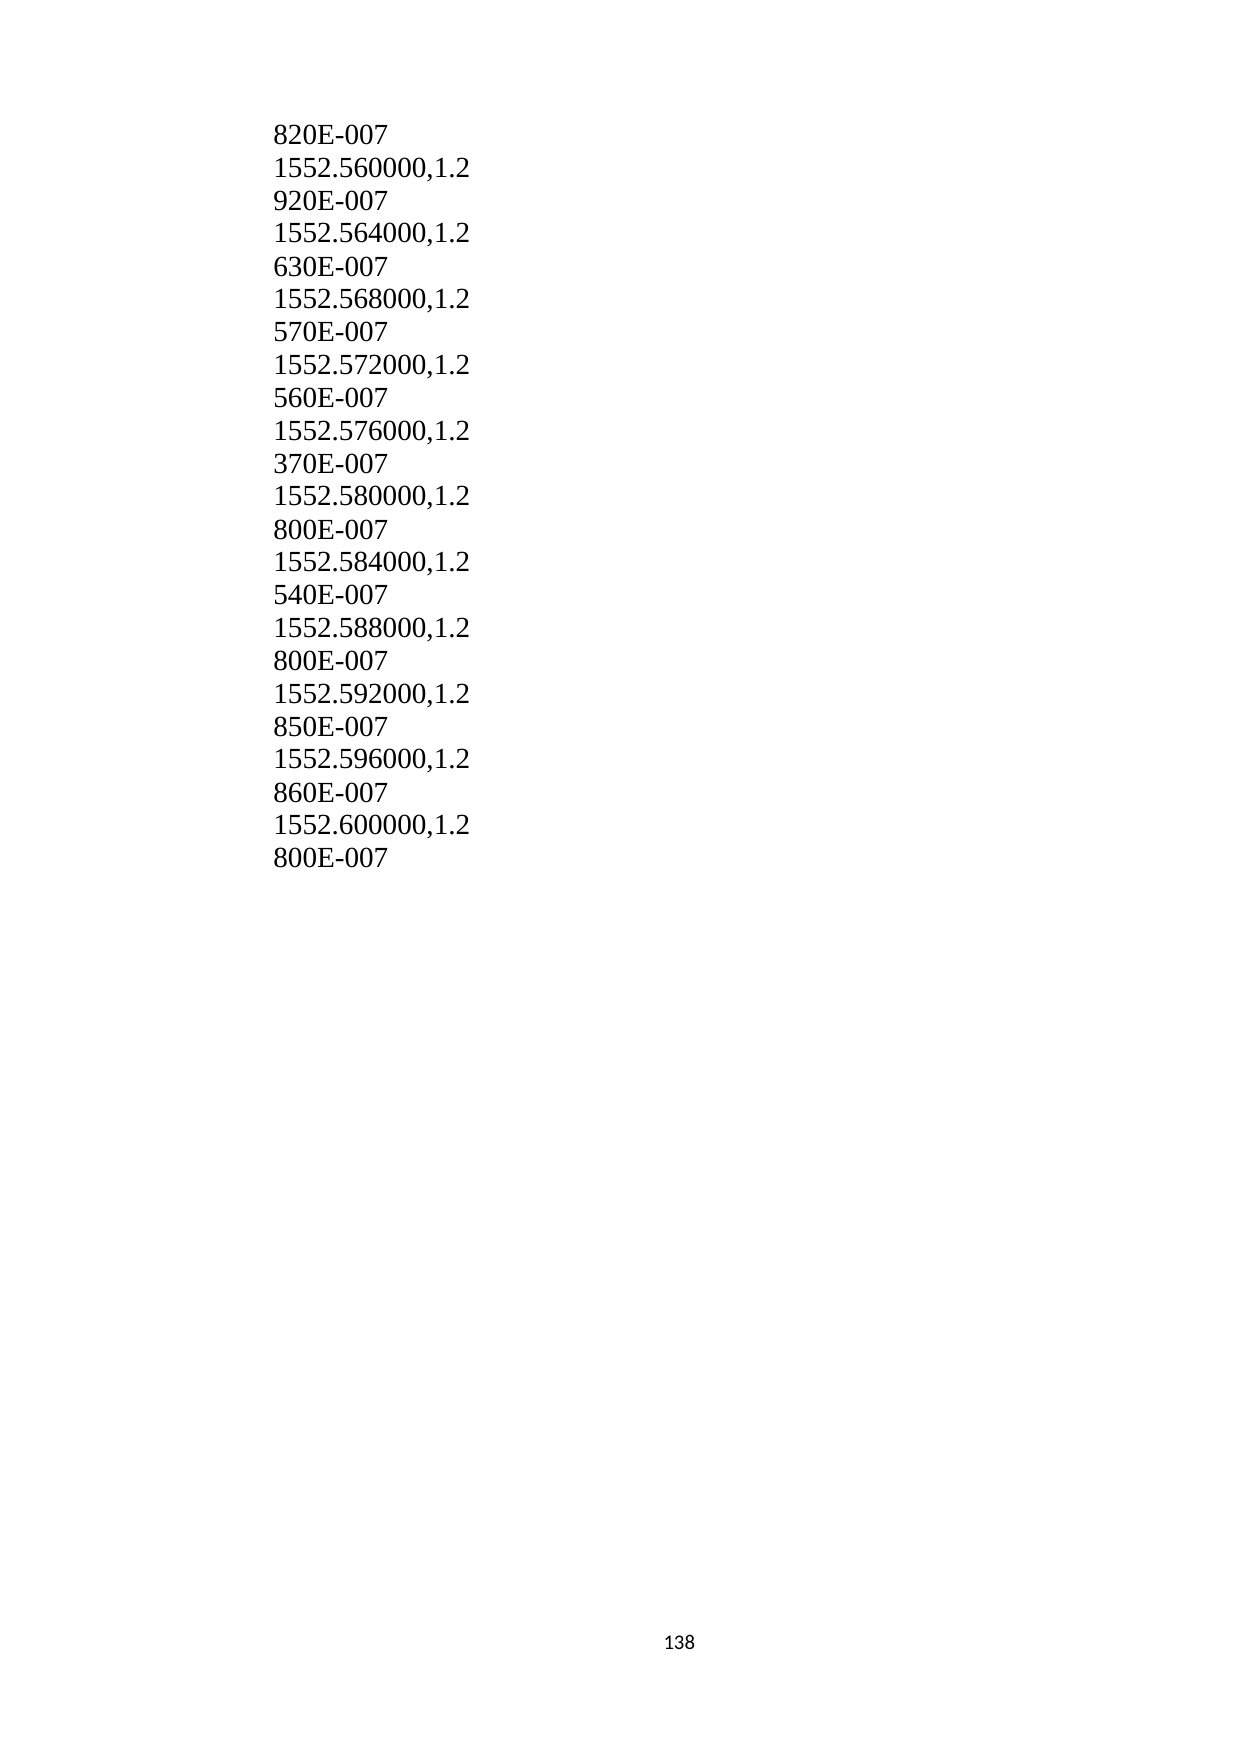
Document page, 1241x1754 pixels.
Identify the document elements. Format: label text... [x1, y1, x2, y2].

table_cell 1552.588000,1.2800E-007 [176, 611, 493, 677]
table_cell 1552.564000,1.2630E-007 [176, 217, 493, 282]
table_cell 1552.596000,1.2860E-007 [176, 743, 493, 808]
table_cell 1552.568000,1.2570E-007 [176, 283, 493, 348]
table_cell 1552.560000,1.2920E-007 [176, 151, 493, 217]
table_cell 1552.572000,1.2560E-007 [176, 348, 493, 414]
table_cell 1552.576000,1.2370E-007 [176, 414, 493, 479]
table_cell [176, 118, 493, 151]
table_cell 1552.580000,1.2800E-007 [176, 480, 493, 545]
table_cell 1552.600000,1.2800E-007 [176, 808, 493, 874]
table_cell 1552.592000,1.2850E-007 [176, 677, 493, 742]
table_cell 1552.584000,1.2540E-007 [176, 545, 493, 611]
